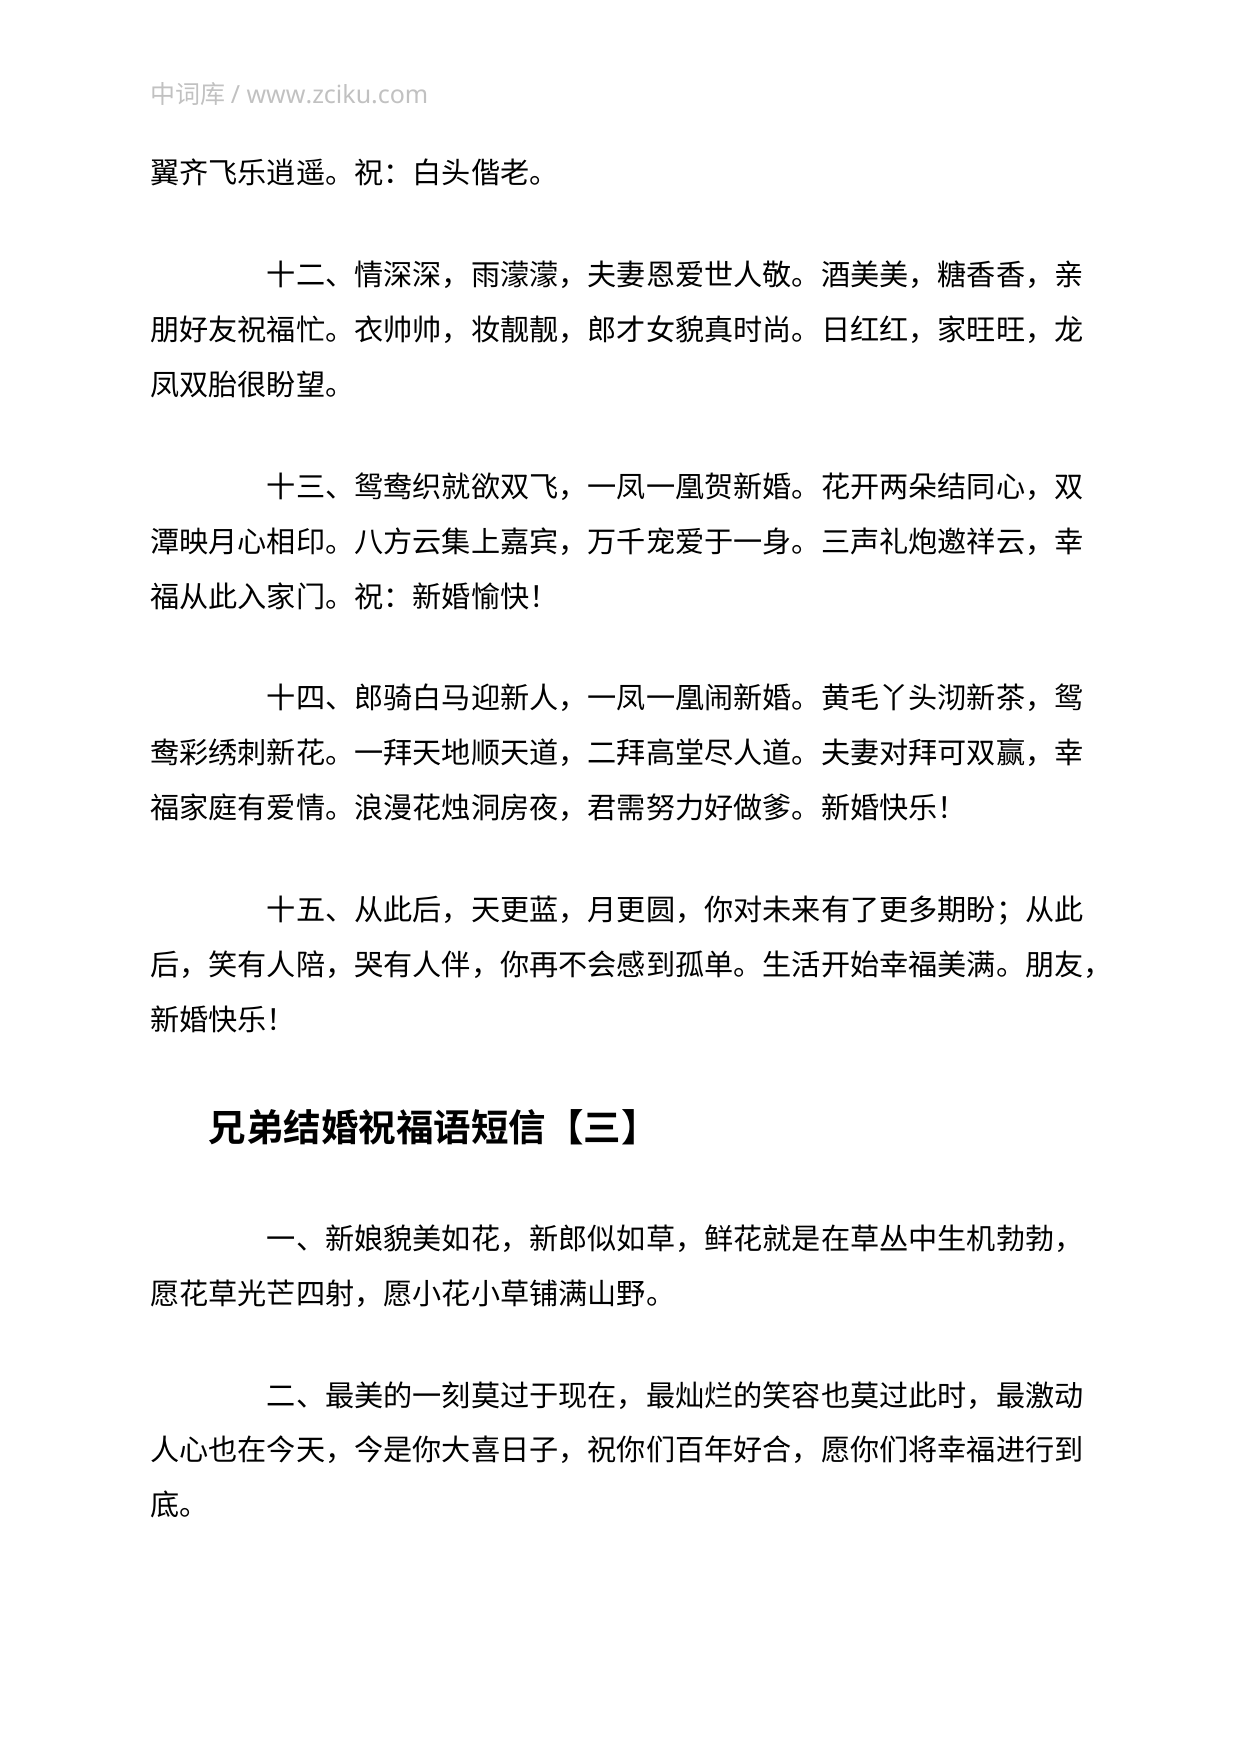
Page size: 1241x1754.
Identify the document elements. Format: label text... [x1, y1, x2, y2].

text 十三、鸳鸯织就欲双飞，一凤一凰贺新婚。花开两朵结同心，双潭映月心相印。八方云集上嘉宾，万千宠爱于一身。三声礼炮邀祥云，幸福从此入家门。祝：新婚愉快！ [150, 463, 1090, 615]
text 十五、从此后，天更蓝，月更圆，你对未来有了更多期盼；从此后，笑有人陪，哭有人伴，你再不会感到孤单。生活开始幸福美满。朋友，新婚快乐！ [150, 886, 1090, 1038]
text 十二、情深深，雨濛濛，夫妻恩爱世人敬。酒美美，糖香香，亲朋好友祝福忙。衣帅帅，妆靓靓，郎才女貌真时尚。日红红，家旺旺，龙凤双胎很盼望。 [150, 252, 1090, 404]
text 十四、郎骑白马迎新人，一凤一凰闹新婚。黄毛丫头沏新茶，鸳鸯彩绣刺新花。一拜天地顺天道，二拜高堂尽人道。夫妻对拜可双赢，幸福家庭有爱情。浪漫花烛洞房夜，君需努力好做爹。新婚快乐！ [150, 675, 1090, 827]
text 二、最美的一刻莫过于现在，最灿烂的笑容也莫过此时，最激动人心也在今天，今是你大喜日子，祝你们百年好合，愿你们将幸福进行到底。 [150, 1372, 1090, 1524]
text 兄弟结婚祝福语短信【三】 [150, 1098, 1090, 1152]
text 一、新娘貌美如花，新郎似如草，鲜花就是在草丛中生机勃勃，愿花草光芒四射，愿小花小草铺满山野。 [150, 1215, 1090, 1313]
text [150, 150, 1090, 192]
